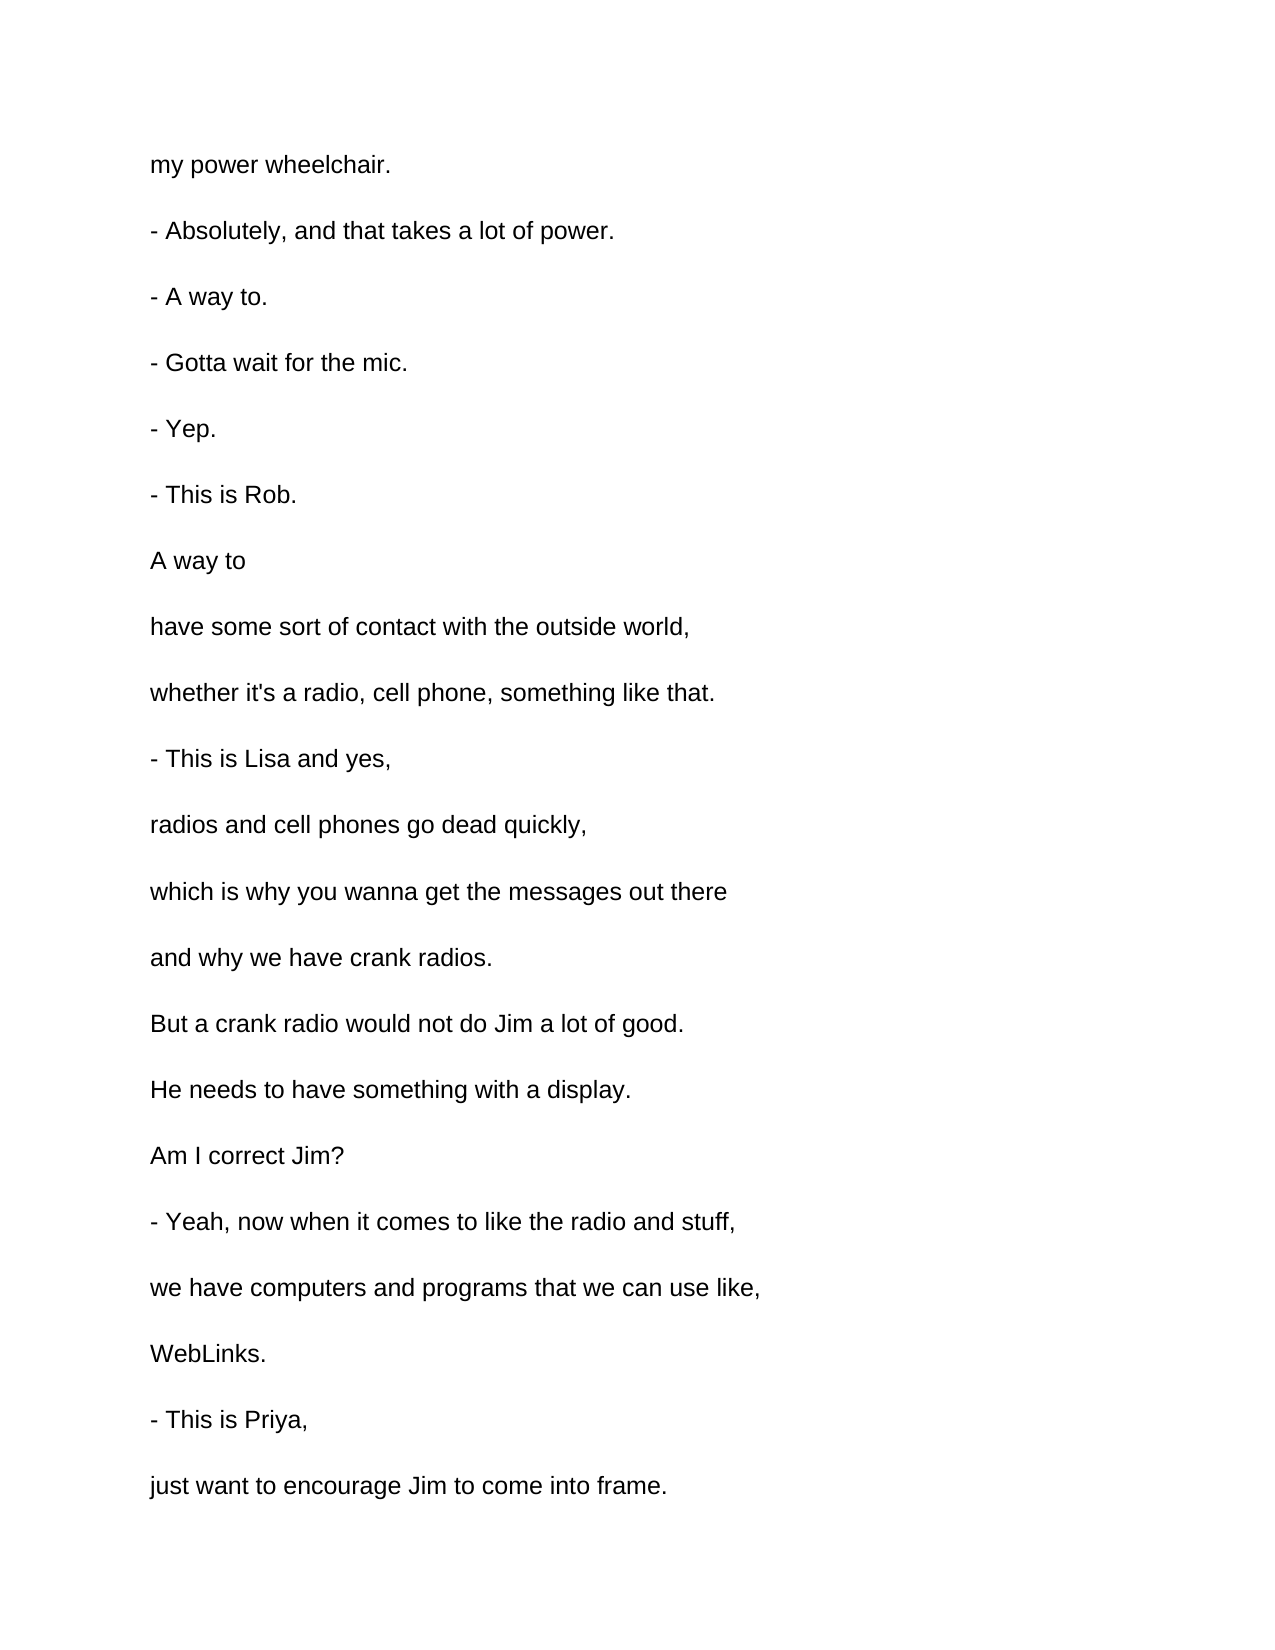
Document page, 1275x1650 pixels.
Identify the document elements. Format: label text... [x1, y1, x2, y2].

text - This is Lisa and yes, [150, 744, 1125, 773]
text He needs to have something with a display. [150, 1074, 1125, 1103]
text - Absolutely, and that takes a lot of power. [150, 216, 1125, 245]
text - Gotta wait for the mic. [150, 348, 1125, 377]
text and why we have crank radios. [150, 942, 1125, 971]
text which is why you wanna get the messages out there [150, 876, 1125, 905]
text just want to encourage Jim to come into frame. [150, 1471, 1125, 1499]
text we have computers and programs that we can use like, [150, 1273, 1125, 1301]
text - This is Rob. [150, 480, 1125, 509]
text have some sort of contact with the outside world, [150, 612, 1125, 641]
text my power wheelchair. [150, 150, 1125, 179]
text - Yep. [150, 414, 1125, 443]
text - A way to. [150, 282, 1125, 311]
text WebLinks. [150, 1339, 1125, 1367]
text A way to [150, 546, 1125, 575]
text radios and cell phones go dead quickly, [150, 810, 1125, 839]
text whether it's a radio, cell phone, something like that. [150, 678, 1125, 707]
text Am I correct Jim? [150, 1141, 1125, 1169]
text - This is Priya, [150, 1405, 1125, 1433]
text But a crank radio would not do Jim a lot of good. [150, 1008, 1125, 1037]
text - Yeah, now when it comes to like the radio and stuff, [150, 1207, 1125, 1235]
